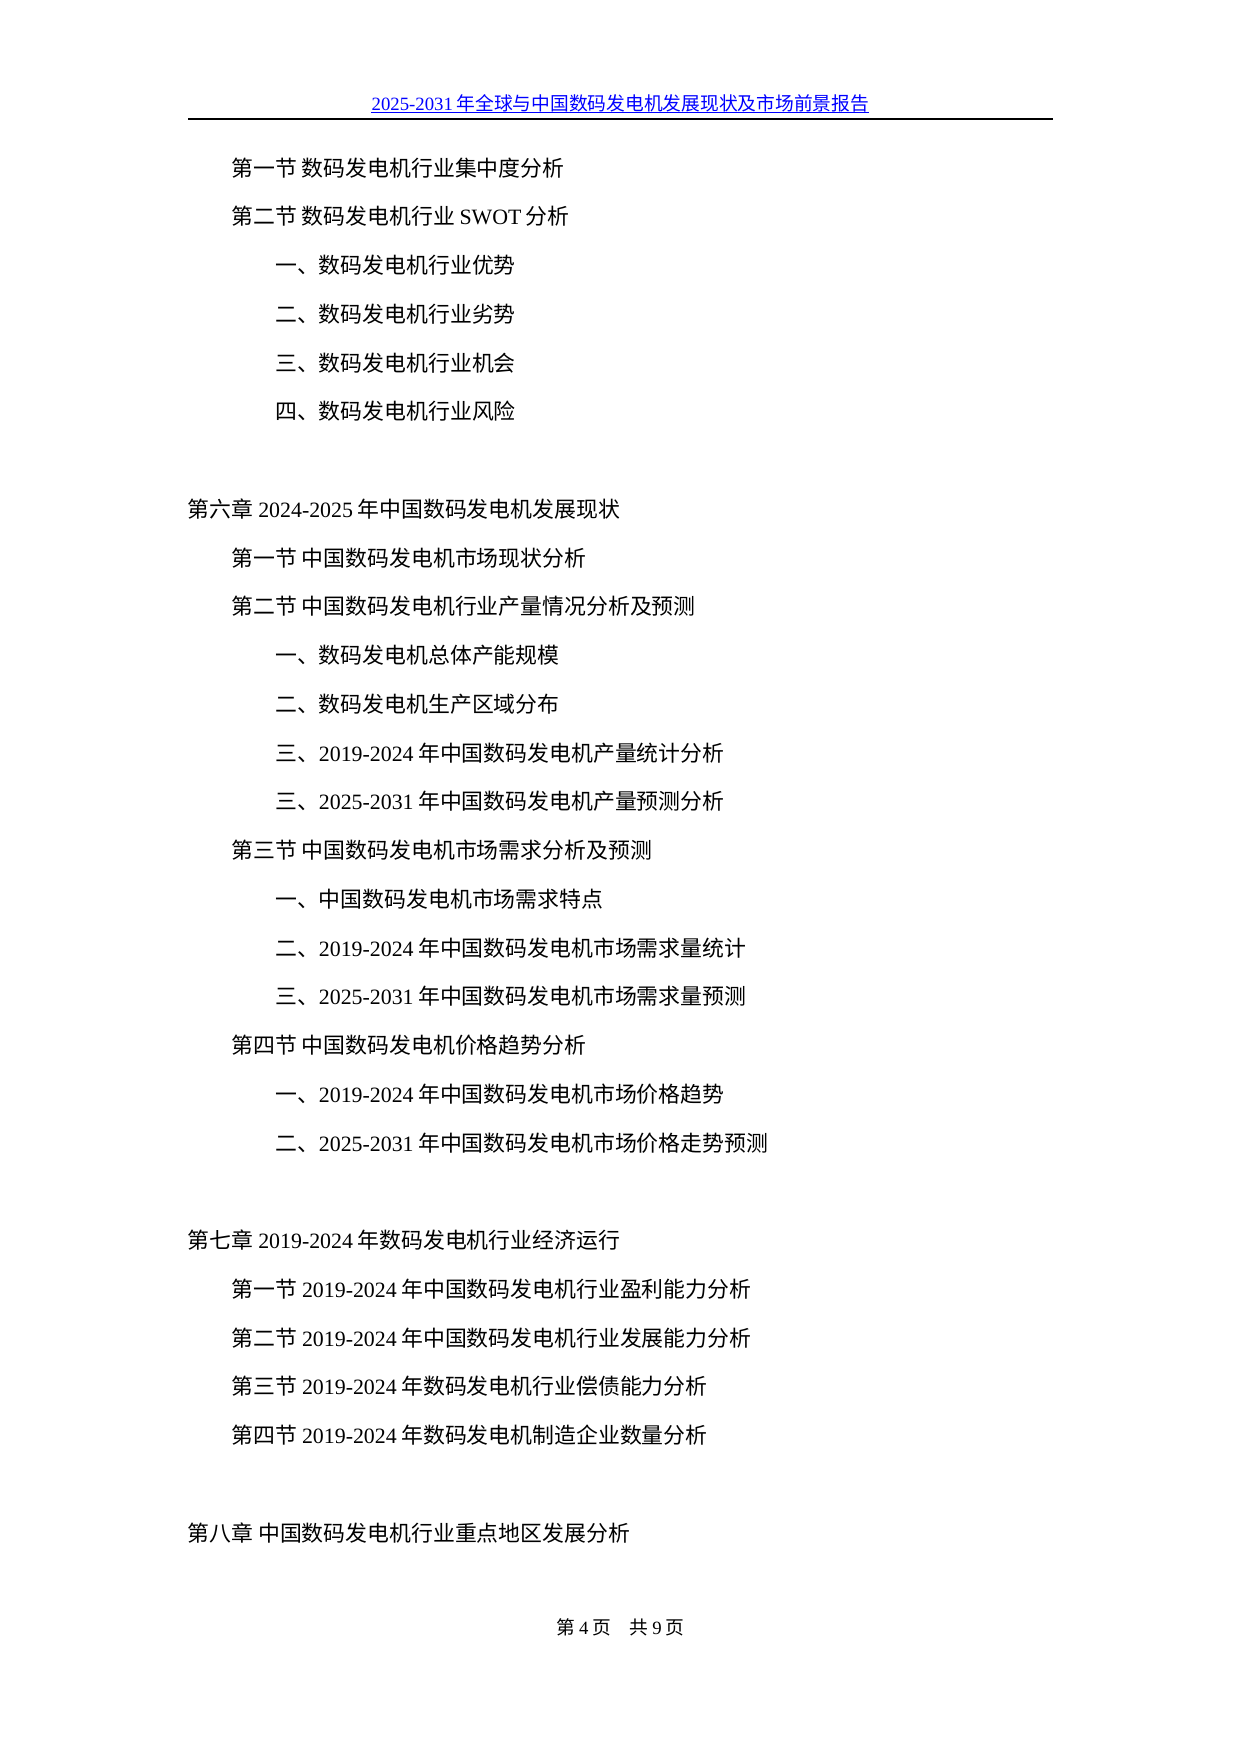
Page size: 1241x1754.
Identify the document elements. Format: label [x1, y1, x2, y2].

text [187, 150, 1053, 1548]
